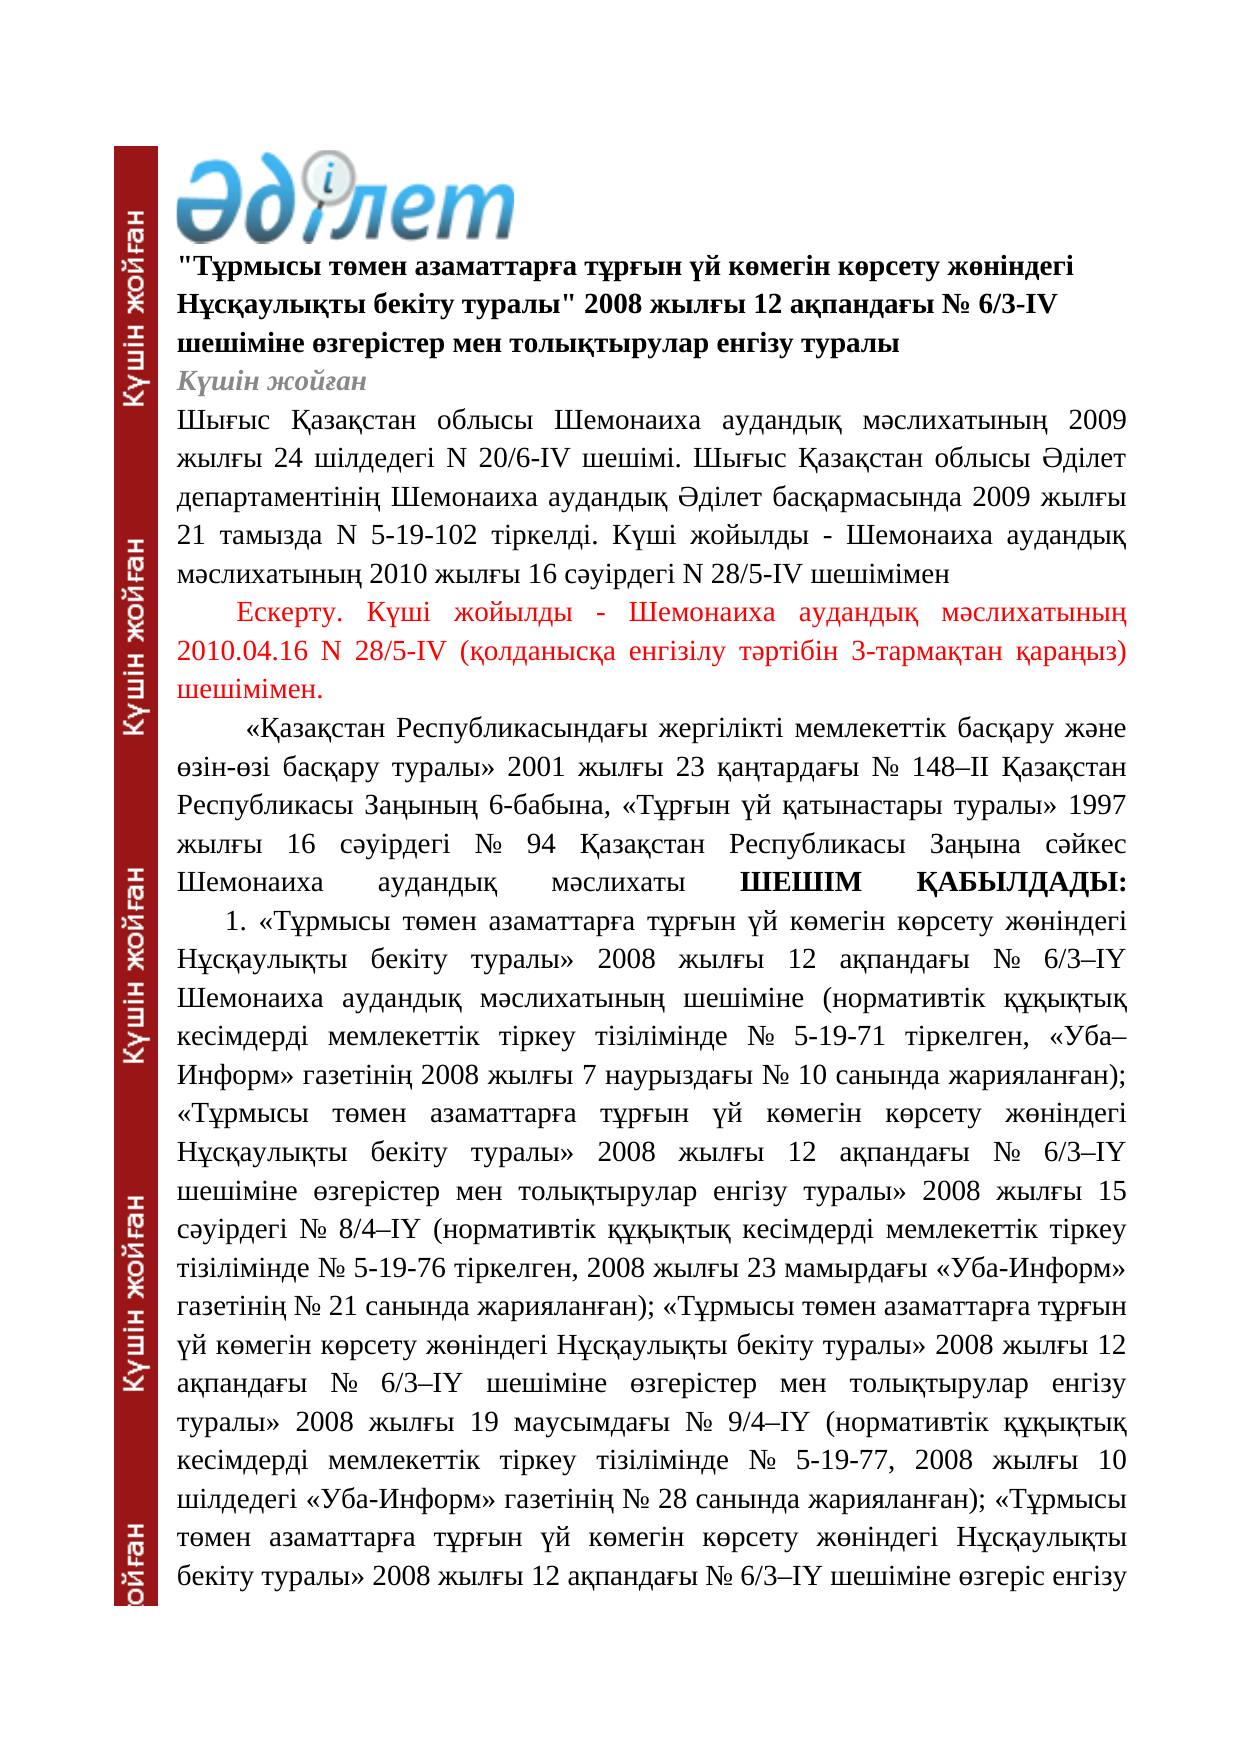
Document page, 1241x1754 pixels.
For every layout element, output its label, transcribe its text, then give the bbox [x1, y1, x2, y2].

text Ескерту. Күші жойылды - Шемонаиха аудандық мәслихатының 2010.04.16 N 28/5-IV (қолданысқа енгізілу тәртібін 3-тармақтан қараңыз) шешімімен. [112, 594, 1128, 705]
picture [114, 1592, 158, 1606]
picture [114, 705, 158, 710]
picture [114, 397, 158, 402]
text Күшін жойған [112, 363, 1128, 397]
picture [114, 358, 158, 363]
text Шығыс Қазақстан облысы Шемонаиха аудандық мәслихатының 2009 жылғы 24 шілдедегі N 20/6-IV шешімі. Шығыс Қазақстан облысы Әділет департаментінің Шемонаиха аудандық Әділет басқармасында 2009 жылғы 21 тамызда N 5-19-102 тіркелді. Күші жойылды - Шемонаиха аудандық мәслихатының 2010 жылғы 16 сәуірдегі N 28/5-IV шешімімен [112, 402, 1128, 589]
picture [176, 150, 515, 244]
text "Тұрмысы төмен азаматтарға тұрғын үй көмегін көрсету жөніндегі Нұсқаулықты бекіту туралы" 2008 жылғы 12 ақпандағы № 6/3-ІV шешіміне өзгерістер мен толықтырулар енгізу туралы [112, 248, 1128, 358]
picture [114, 146, 158, 248]
picture [114, 589, 158, 594]
